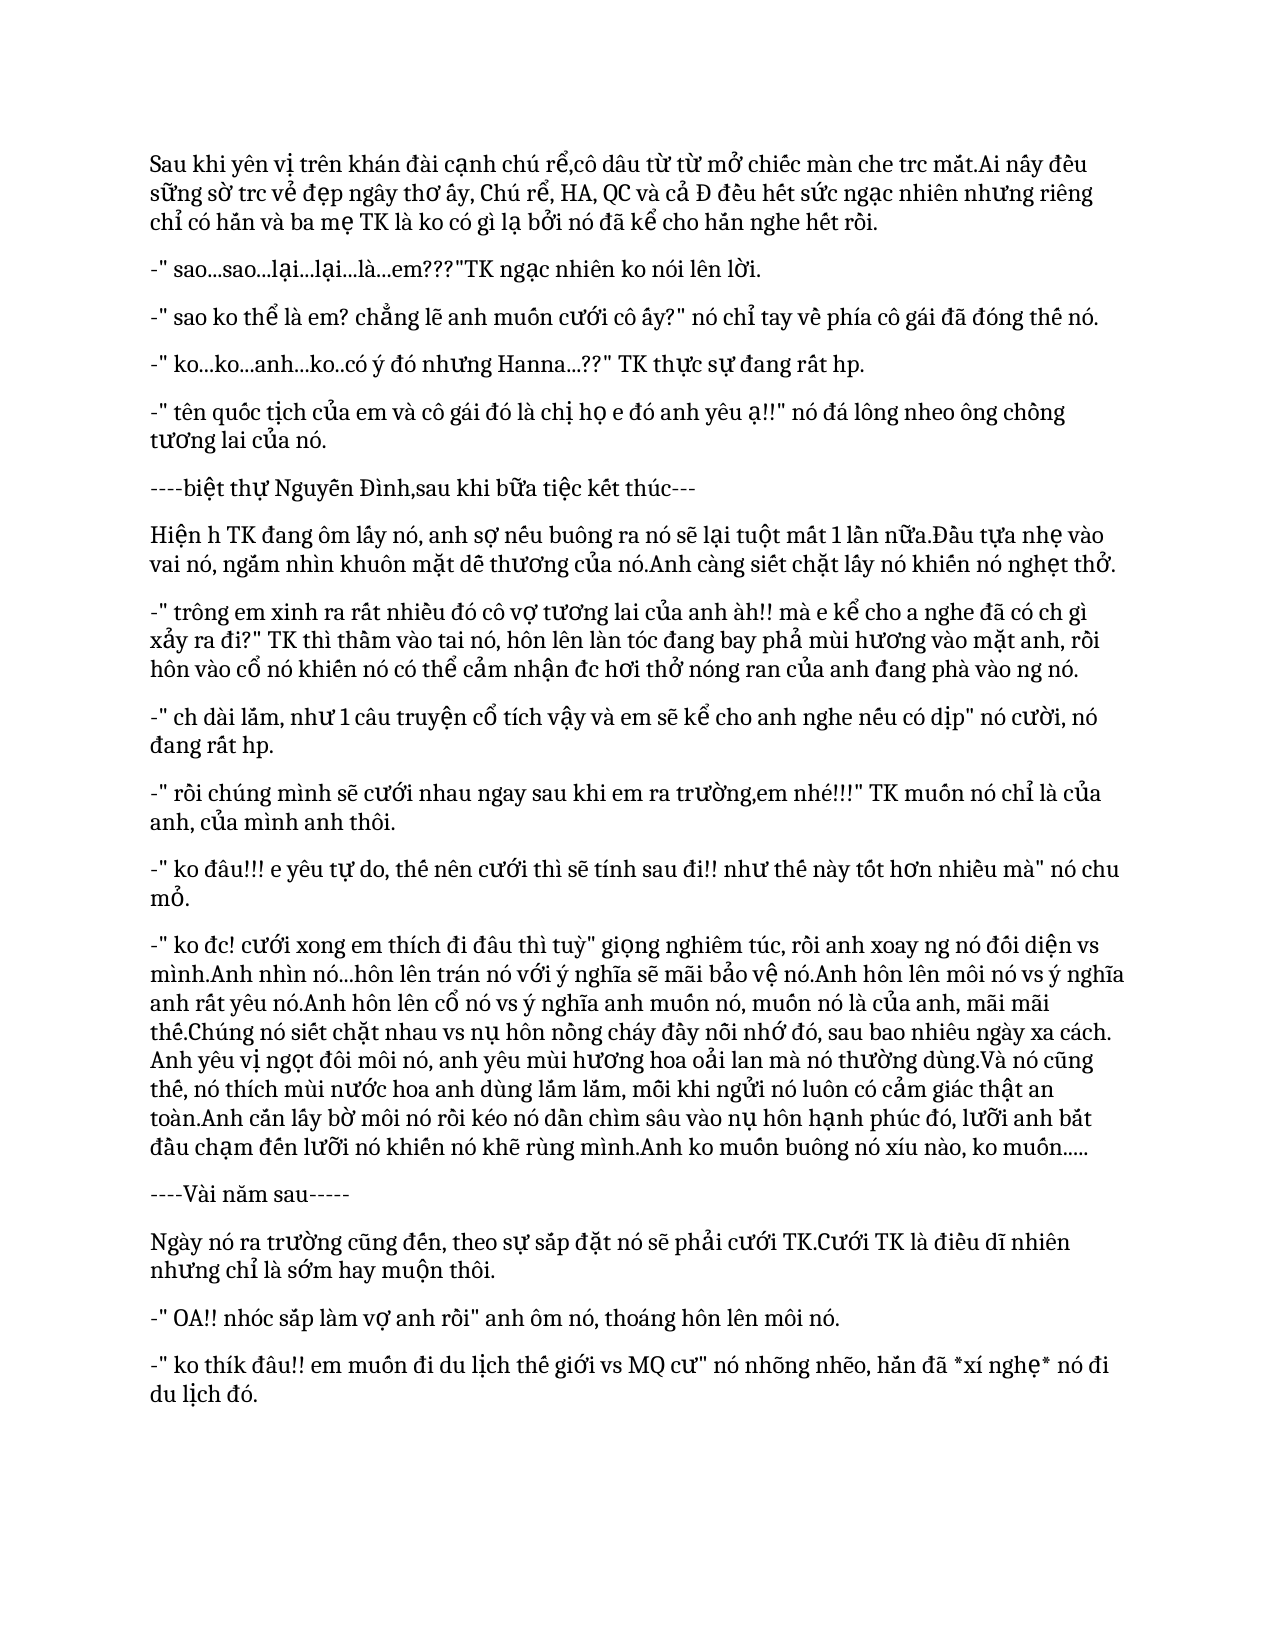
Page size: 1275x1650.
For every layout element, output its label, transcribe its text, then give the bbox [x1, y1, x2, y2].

text Hiện h TK đang ôm lấy nó, anh sợ nếu buông ra nó sẽ lại tuột mất 1 lần nữa.Đầu tựa nhẹ vào vai nó, ngắm nhìn khuôn mặt dễ thương của nó.Anh càng siết chặt lấy nó khiến nó nghẹt thở. [150, 521, 1125, 579]
text Ngày nó ra trường cũng đến, theo sự sắp đặt nó sẽ phải cưới TK.Cưới TK là điều dĩ nhiên nhưng chỉ là sớm hay muộn thôi. [150, 1227, 1125, 1285]
text Sau khi yên vị trên khán đài cạnh chú rể,cô dâu từ từ mở chiếc màn che trc mắt.Ai nấy đều sững sờ trc vẻ đẹp ngây thơ ấy, Chú rể, HA, QC và cả Đ đều hết sức ngạc nhiên nhưng riêng chỉ có hắn và ba mẹ TK là ko có gì lạ bởi nó đã kể cho hắn nghe hết rồi. [150, 150, 1125, 236]
text -" ch dài lắm, như 1 câu truyện cổ tích vậy và em sẽ kể cho anh nghe nếu có dịp" nó cười, nó đang rất hp. [150, 702, 1125, 760]
text -" tên quốc tịch của em và cô gái đó là chị họ e đó anh yêu ạ!!" nó đá lông nheo ông chồng tương lai của nó. [150, 397, 1125, 455]
text -" trông em xinh ra rất nhiều đó cô vợ tương lai của anh àh!! mà e kể cho a nghe đã có ch gì xảy ra đi?" TK thì thầm vào tai nó, hôn lên làn tóc đang bay phả mùi hương vào mặt anh, rồi hôn vào cổ nó khiến nó có thể cảm nhận đc hơi thở nóng ran của anh đang phà vào ng nó. [150, 597, 1125, 684]
text -" sao ko thể là em? chẳng lẽ anh muốn cưới cô ấy?" nó chỉ tay về phía cô gái đã đóng thế nó. [150, 302, 1125, 331]
text -" sao...sao...lại...lại...là...em???"TK ngạc nhiên ko nói lên lời. [150, 255, 1125, 284]
text ----biệt thự Nguyễn Đình,sau khi bữa tiệc kết thúc--- [150, 474, 1125, 502]
text -" ko đâu!!! e yêu tự do, thế nên cưới thì sẽ tính sau đi!! như thế này tốt hơn nhiều mà" nó chu mỏ. [150, 855, 1125, 912]
text ----Vài năm sau----- [150, 1180, 1125, 1209]
text -" ko...ko...anh...ko..có ý đó nhưng Hanna...??" TK thực sự đang rất hp. [150, 350, 1125, 379]
text -" OA!! nhóc sắp làm vợ anh rồi" anh ôm nó, thoáng hôn lên môi nó. [150, 1304, 1125, 1332]
text -" ko đc! cưới xong em thích đi đâu thì tuỳ" giọng nghiêm túc, rồi anh xoay ng nó đối diện vs mình.Anh nhìn nó...hôn lên trán nó với ý nghĩa sẽ mãi bảo vệ nó.Anh hôn lên môi nó vs ý nghĩa anh rất yêu nó.Anh hôn lên cổ nó vs ý nghĩa anh muốn nó, muốn nó là của anh, mãi mãi thế.Chúng nó siết chặt nhau vs nụ hôn nồng cháy đầy nỗi nhớ đó, sau bao nhiêu ngày xa cách. Anh yêu vị ngọt đôi môi nó, anh yêu mùi hương hoa oải lan mà nó thường dùng.Và nó cũng thế, nó thích mùi nước hoa anh dùng lắm lắm, mỗi khi ngửi nó luôn có cảm giác thật an toàn.Anh cắn lấy bờ môi nó rồi kéo nó dần chìm sâu vào nụ hôn hạnh phúc đó, lưỡi anh bắt đầu chạm đến lưỡi nó khiến nó khẽ rùng mình.Anh ko muốn buông nó xíu nào, ko muốn..... [150, 931, 1125, 1161]
text -" rồi chúng mình sẽ cưới nhau ngay sau khi em ra trường,em nhé!!!" TK muốn nó chỉ là của anh, của mình anh thôi. [150, 779, 1125, 836]
text -" ko thík đâu!! em muốn đi du lịch thế giới vs MQ cư" nó nhõng nhẽo, hắn đã *xí nghẹ* nó đi du lịch đó. [150, 1351, 1125, 1409]
